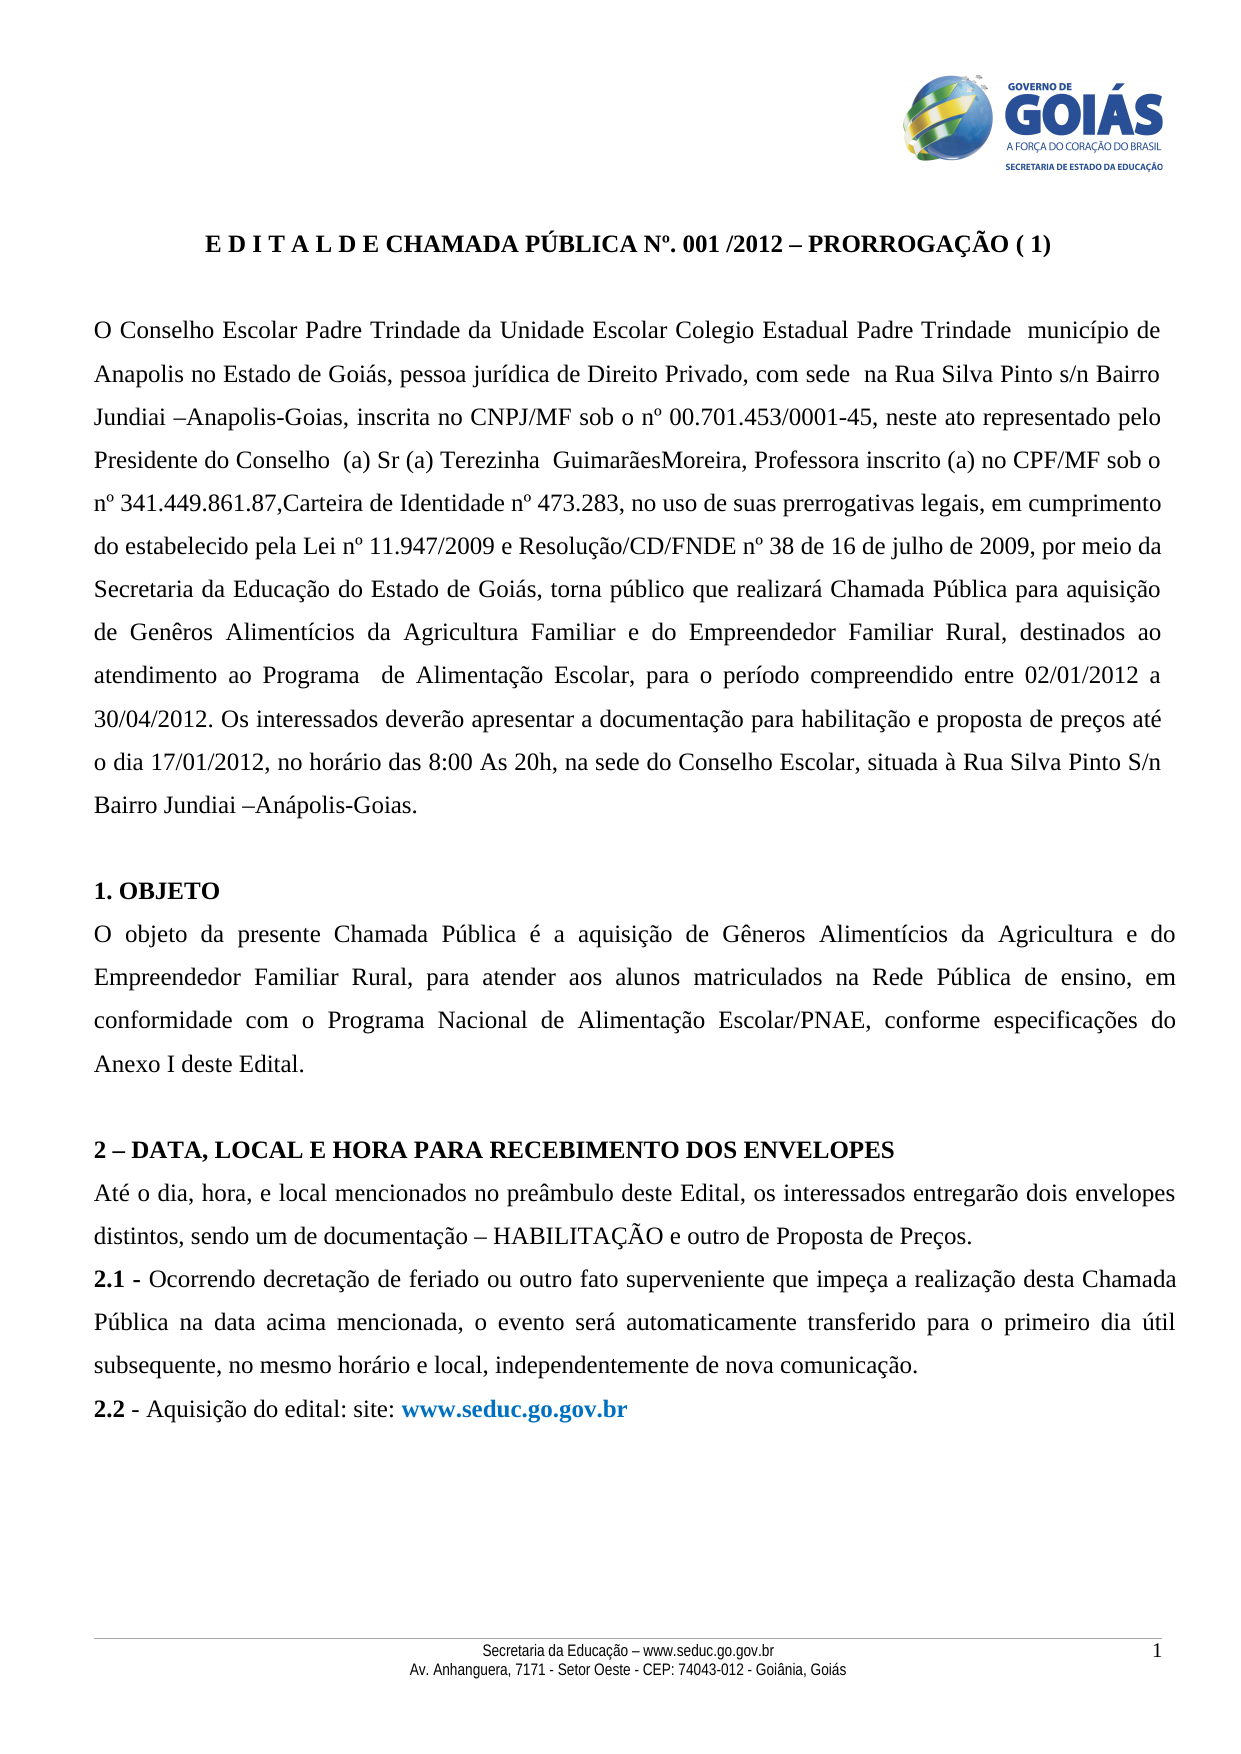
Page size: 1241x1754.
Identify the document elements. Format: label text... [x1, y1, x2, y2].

text 2 – DATA, LOCAL E HORA PARA RECEBIMENTO DOS ENVELOPES [94, 1135, 1177, 1164]
text Até o dia, hora, e local mencionados no preâmbulo deste Edital, os interessados entregarão dois envelopes distintos, sendo um de documentação – HABILITAÇÃO e outro de Proposta de Preços. [94, 1178, 1177, 1250]
text O Conselho Escolar Padre Trindade da Unidade Escolar Colegio Estadual Padre Trindade município de Anapolis no Estado de Goiás, pessoa jurídica de Direito Privado, com sede na Rua Silva Pinto s/n Bairro Jundiai –Anapolis-Goias, inscrita no CNPJ/MF sob o nº 00.701.453/0001-45, neste ato representado pelo Presidente do Conselho (a) Sr (a) Terezinha GuimarãesMoreira, Professora inscrito (a) no CPF/MF sob o nº 341.449.861.87,Carteira de Identidade nº 473.283, no uso de suas prerrogativas legais, em cumprimento do estabelecido pela Lei nº 11.947/2009 e Resolução/CD/FNDE nº 38 de 16 de julho de 2009, por meio da Secretaria da Educação do Estado de Goiás, torna público que realizará Chamada Pública para aquisição de Genêros Alimentícios da Agricultura Familiar e do Empreendedor Familiar Rural, destinados ao atendimento ao Programa de Alimentação Escolar, para o período compreendido entre 02/01/2012 a 30/04/2012. Os interessados deverão apresentar a documentação para habilitação e proposta de preços até o dia 17/01/2012, no horário das 8:00 As 20h, na sede do Conselho Escolar, situada à Rua Silva Pinto S/n Bairro Jundiai –Anápolis-Goias. [94, 316, 1162, 819]
text E D I T A L D E CHAMADA PÚBLICA Nº. 001 /2012 – PRORROGAÇÃO ( 1) [94, 229, 1162, 258]
text O objeto da presente Chamada Pública é a aquisição de Gêneros Alimentícios da Agricultura e do Empreendedor Familiar Rural, para atender aos alunos matriculados na Rede Pública de ensino, em conformidade com o Programa Nacional de Alimentação Escolar/PNAE, conforme especificações do Anexo I deste Edital. [94, 919, 1177, 1077]
text 1. OBJETO [94, 876, 1177, 905]
picture [903, 75, 1163, 172]
text 2.2 - Aquisição do edital: site: www.seduc.go.gov.br [94, 1394, 1177, 1422]
text 2.1 - Ocorrendo decretação de feriado ou outro fato superveniente que impeça a realização desta Chamada Pública na data acima mencionada, o evento será automaticamente transferido para o primeiro dia útil subsequente, no mesmo horário e local, independentemente de nova comunicação. [94, 1264, 1177, 1379]
